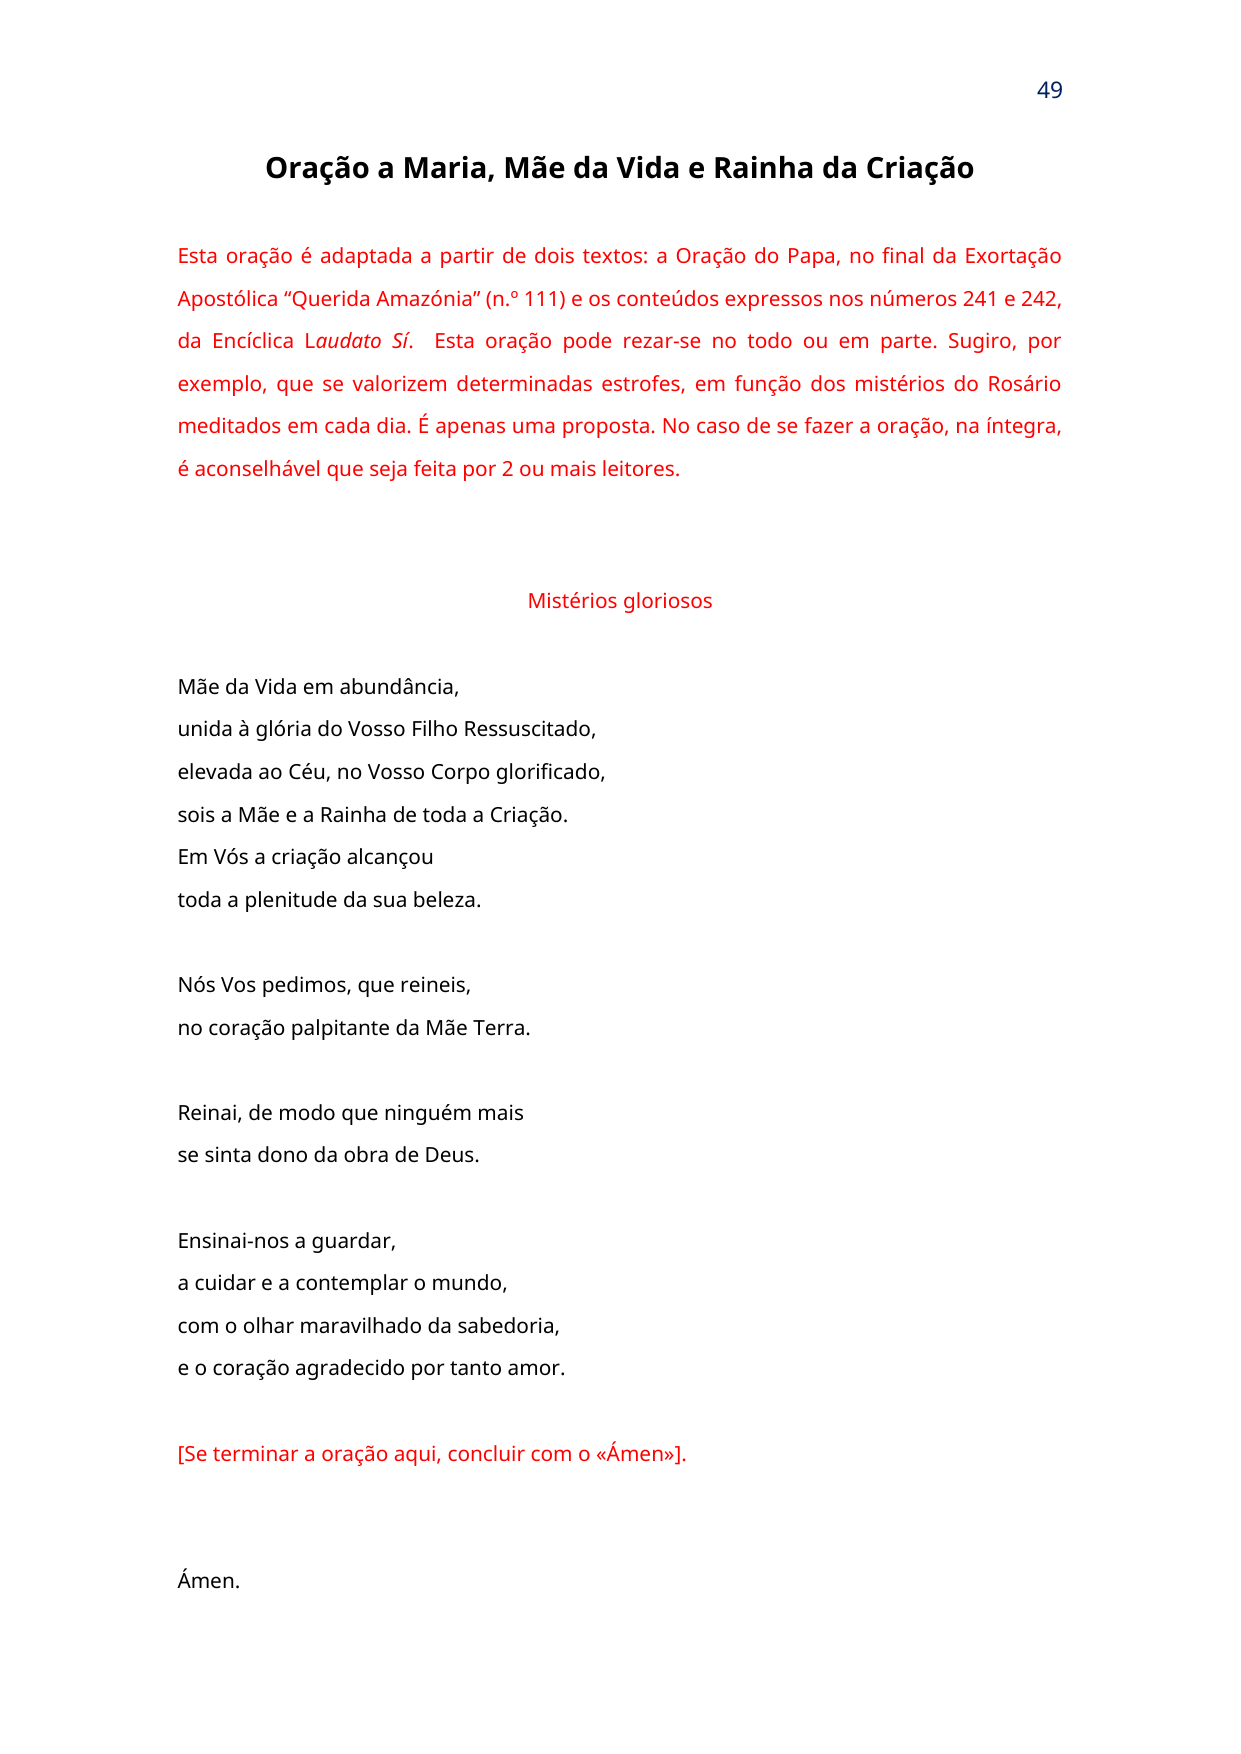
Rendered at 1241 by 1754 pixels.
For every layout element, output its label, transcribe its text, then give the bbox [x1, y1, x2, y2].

text toda a plenitude da sua beleza. [177, 885, 1063, 913]
text Em Vós a criação alcançou [177, 842, 1063, 871]
text a cuidar e a contemplar o mundo, [177, 1268, 1063, 1297]
text Mistérios gloriosos [177, 587, 1063, 615]
text se sinta dono da obra de Deus. [177, 1141, 1063, 1169]
text unida à glória do Vosso Filho Ressuscitado, [177, 714, 1063, 743]
text Nós Vos pedimos, que reineis, [177, 970, 1063, 998]
text [Se terminar a oração aqui, concluir com o «Ámen»]. [177, 1439, 1063, 1467]
text sois a Mãe e a Rainha de toda a Criação. [177, 800, 1063, 828]
text Mãe da Vida em abundância, [177, 672, 1063, 700]
text no coração palpitante da Mãe Terra. [177, 1013, 1063, 1041]
text com o olhar maravilhado da sabedoria, [177, 1311, 1063, 1339]
text Ámen. [177, 1567, 1063, 1595]
text Esta oração é adaptada a partir de dois textos: a Oração do Papa, no final da Exortação Apostólica “Querida Amazónia” (n.º 111) e os conteúdos expressos nos números 241 e 242, da Encíclica Laudato Sí. Esta oração pode rezar-se no todo ou em parte. Sugiro, por exemplo, que se valorizem determinadas estrofes, em função dos mistérios do Rosário meditados em cada dia. É apenas uma proposta. No caso de se fazer a oração, na íntegra, é aconselhável que seja feita por 2 ou mais leitores. [177, 241, 1063, 483]
text elevada ao Céu, no Vosso Corpo glorificado, [177, 757, 1063, 786]
text Ensinai-nos a guardar, [177, 1226, 1063, 1254]
text e o coração agradecido por tanto amor. [177, 1353, 1063, 1382]
text Reinai, de modo que ninguém mais [177, 1098, 1063, 1126]
text Oração a Maria, Mãe da Vida e Rainha da Criação [177, 148, 1063, 187]
